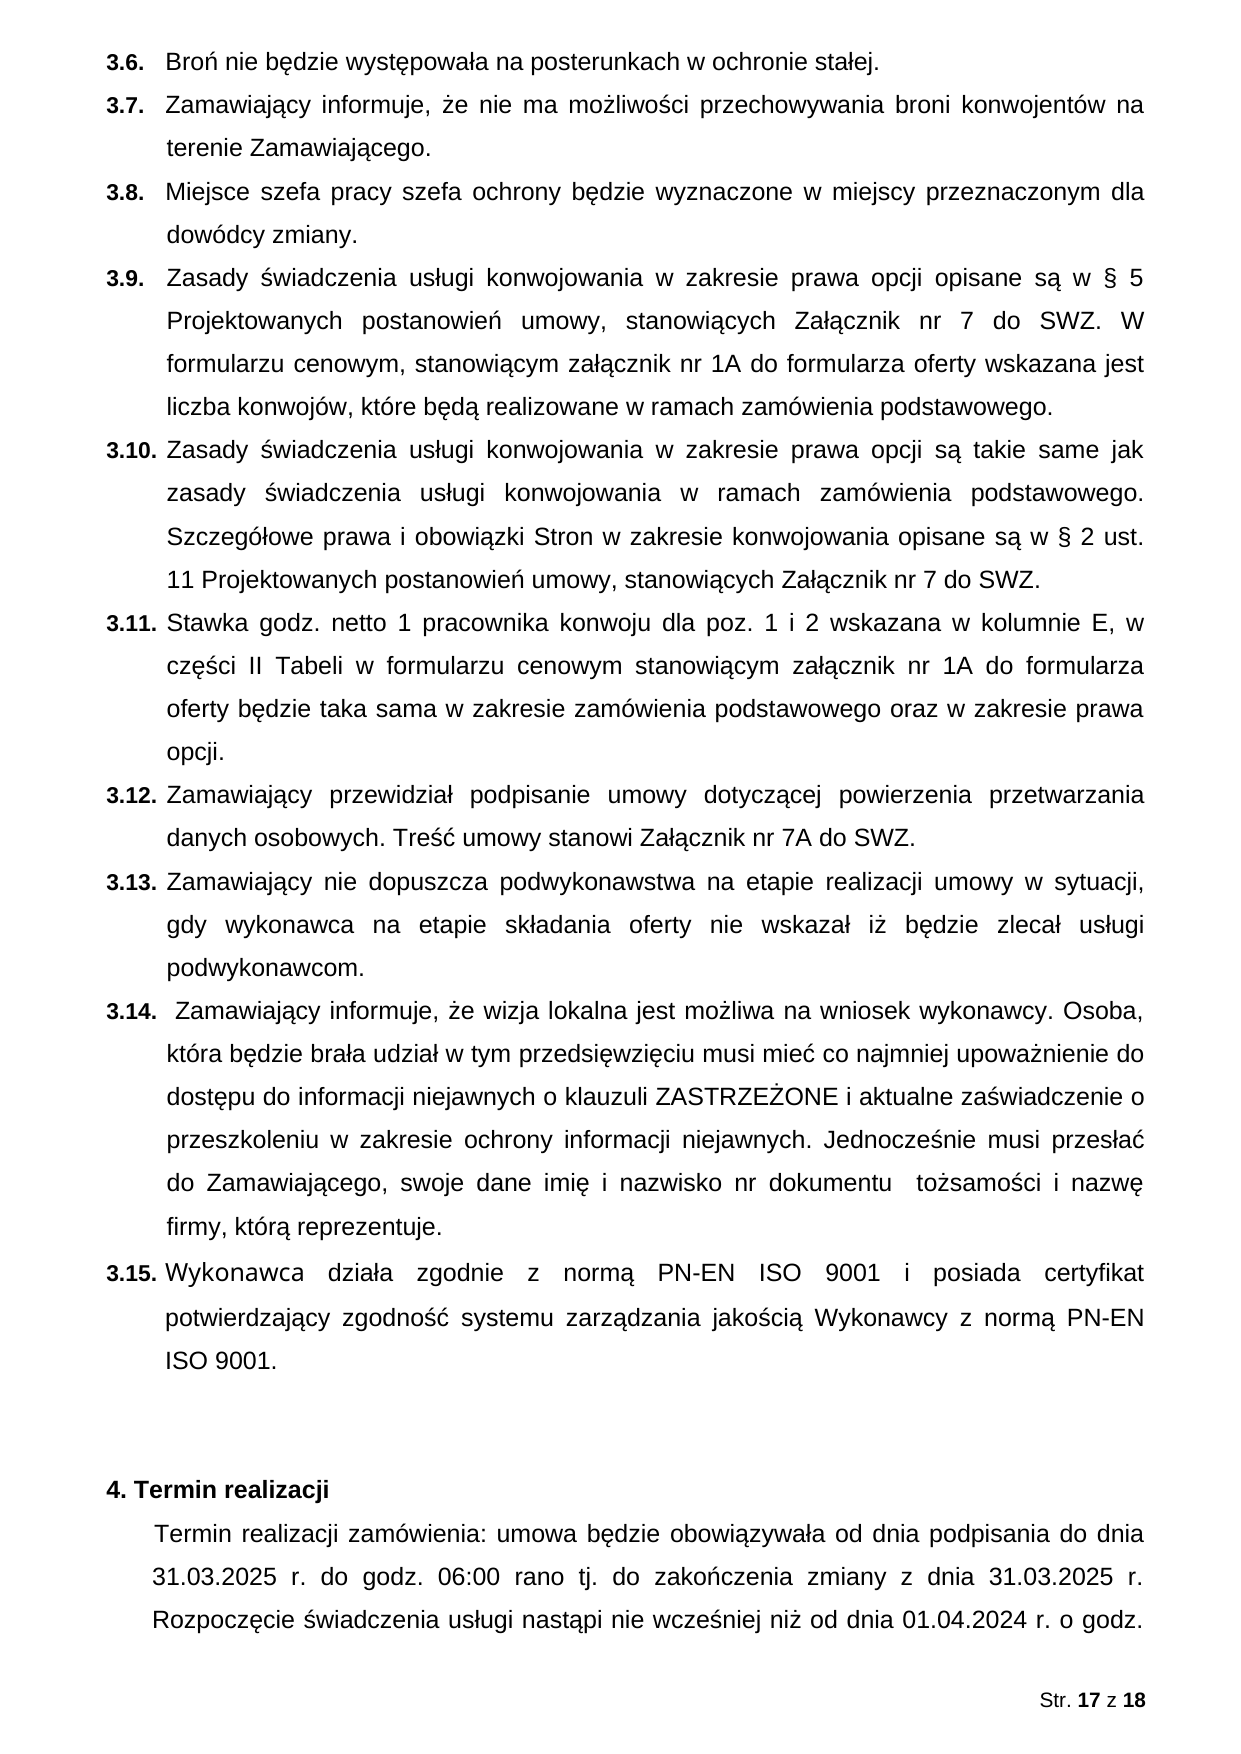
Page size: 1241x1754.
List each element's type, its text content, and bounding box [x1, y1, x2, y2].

text 4. Termin realizacji [106, 1476, 1114, 1504]
list Stawka godz. netto 1 pracownika konwoju dla poz. 1 i 2 wskazana w kolumnie E, w części II Tabeli w formularzu cenowym stanowiącym załącznik nr 1A do formularza oferty będzie taka sama w zakresie zamówienia podstawowego oraz w zakresie prawa opcji. [106, 608, 1146, 766]
list Zasady świadczenia usługi konwojowania w zakresie prawa opcji opisane są w § 5 Projektowanych postanowień umowy, stanowiących Załącznik nr 7 do SWZ. W formularzu cenowym, stanowiącym załącznik nr 1A do formularza oferty wskazana jest liczba konwojów, które będą realizowane w ramach zamówienia podstawowego. [106, 263, 1146, 421]
list Miejsce szefa pracy szefa ochrony będzie wyznaczone w miejscy przeznaczonym dla dowódcy zmiany. [106, 176, 1146, 248]
list Zamawiający przewidział podpisanie umowy dotyczącej powierzenia przetwarzania danych osobowych. Treść umowy stanowi Załącznik nr 7A do SWZ. [106, 780, 1146, 852]
list Broń nie będzie występowała na posterunkach w ochronie stałej. [106, 47, 1146, 76]
list Zamawiający informuje, że wizja lokalna jest możliwa na wniosek wykonawcy. Osoba, która będzie brała udział w tym przedsięwzięciu musi mieć co najmniej upoważnienie do dostępu do informacji niejawnych o klauzuli ZASTRZEŻONE i aktualne zaświadczenie o przeszkoleniu w zakresie ochrony informacji niejawnych. Jednocześnie musi przesłać do Zamawiającego, swoje dane imię i nazwisko nr dokumentu tożsamości i nazwę firmy, którą reprezentuje. [106, 996, 1146, 1240]
list Zasady świadczenia usługi konwojowania w zakresie prawa opcji są takie same jak zasady świadczenia usługi konwojowania w ramach zamówienia podstawowego. Szczegółowe prawa i obowiązki Stron w zakresie konwojowania opisane są w § 2 ust. 11 Projektowanych postanowień umowy, stanowiących Załącznik nr 7 do SWZ. [106, 435, 1146, 593]
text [152, 1519, 1146, 1634]
list Zamawiający informuje, że nie ma możliwości przechowywania broni konwojentów na terenie Zamawiającego. [106, 90, 1146, 162]
list Wykonawca działa zgodnie z normą PN-EN ISO 9001 i posiada certyfikat potwierdzający zgodność systemu zarządzania jakością Wykonawcy z normą PN-EN ISO 9001. [106, 1254, 1146, 1375]
list Zamawiający nie dopuszcza podwykonawstwa na etapie realizacji umowy w sytuacji, gdy wykonawca na etapie składania oferty nie wskazał iż będzie zlecał usługi podwykonawcom. [106, 866, 1146, 981]
